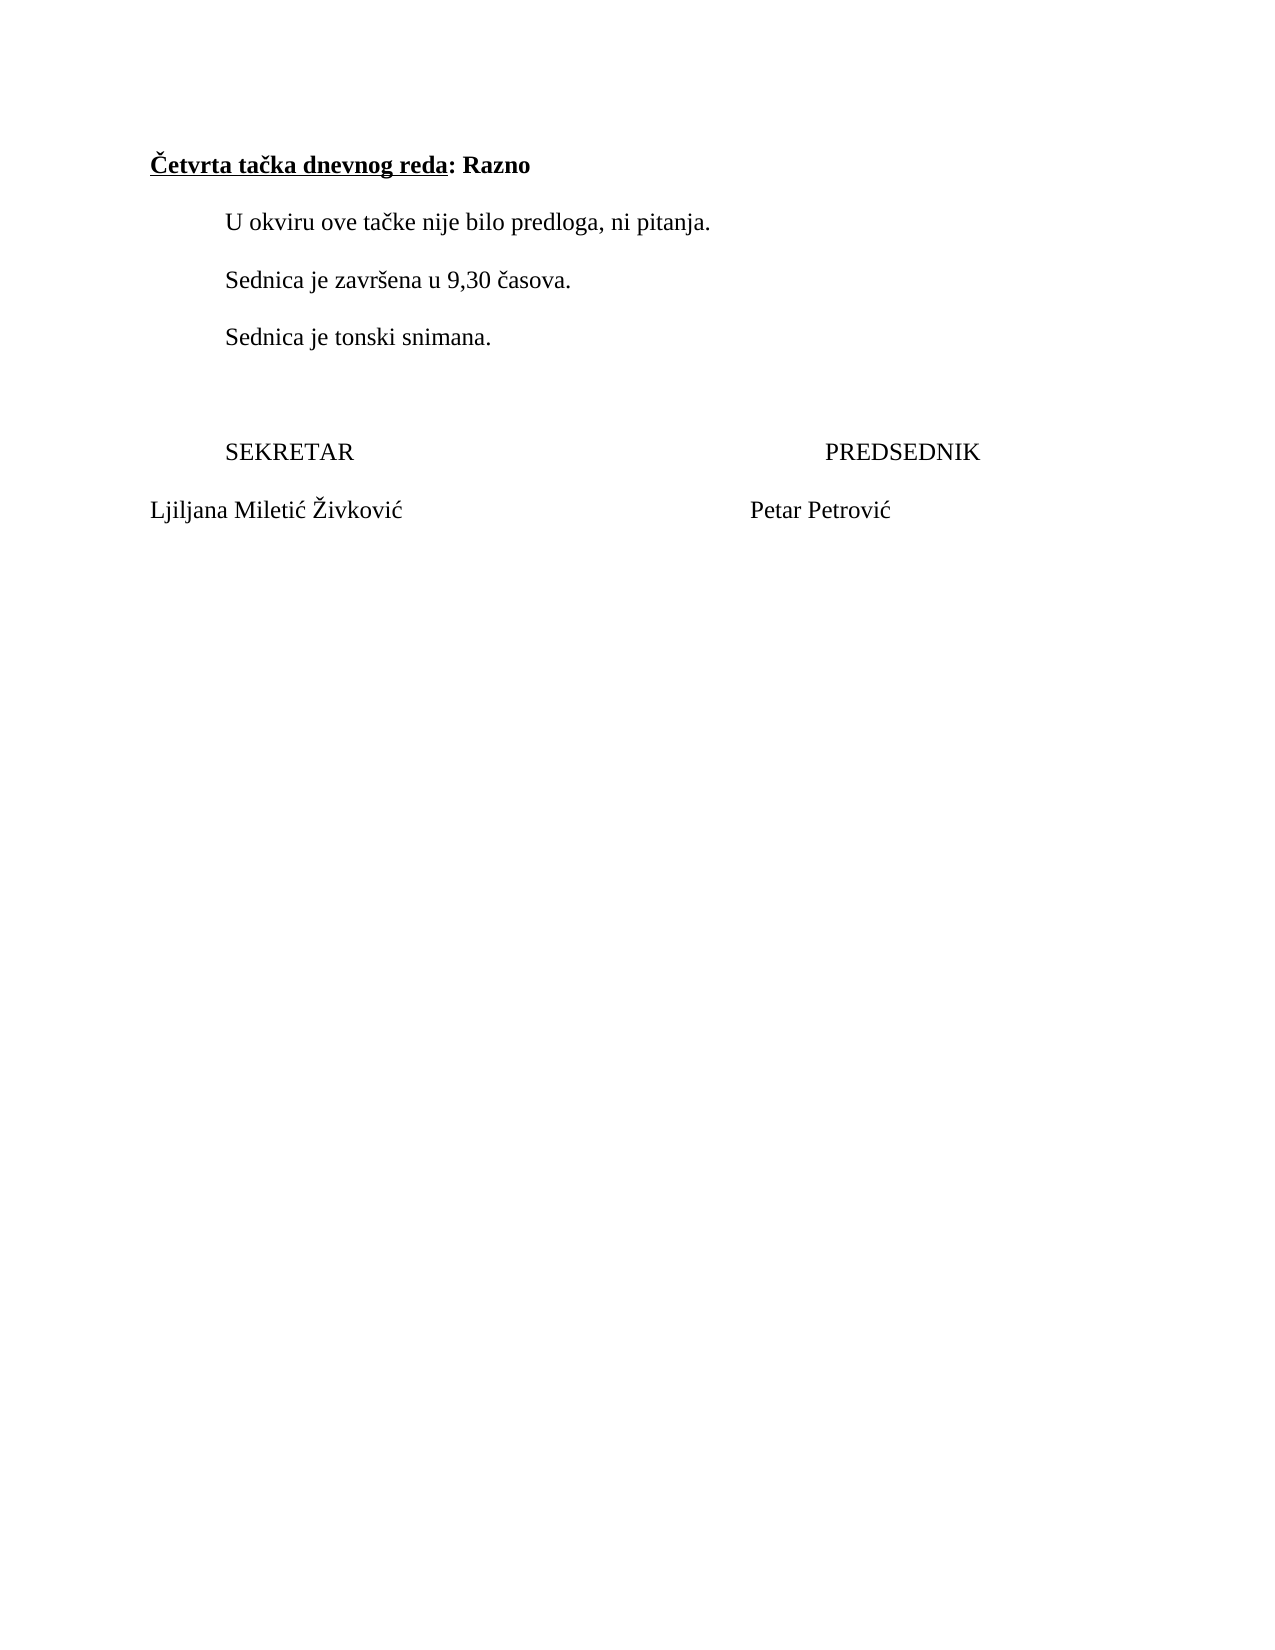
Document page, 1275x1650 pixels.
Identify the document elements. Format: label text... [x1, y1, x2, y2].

text U okviru ove tačke nije bilo predloga, ni pitanja. [225, 207, 1125, 236]
text Sednica je završena u 9,30 časova. [150, 265, 1125, 294]
text Četvrta tačka dnevnog reda: Razno [150, 150, 1125, 179]
text SEKRETAR PREDSEDNIK [150, 437, 1125, 466]
text Sednica je tonski snimana. [150, 322, 1125, 351]
text Ljiljana Miletić Živković Petar Petrović [150, 495, 1125, 524]
